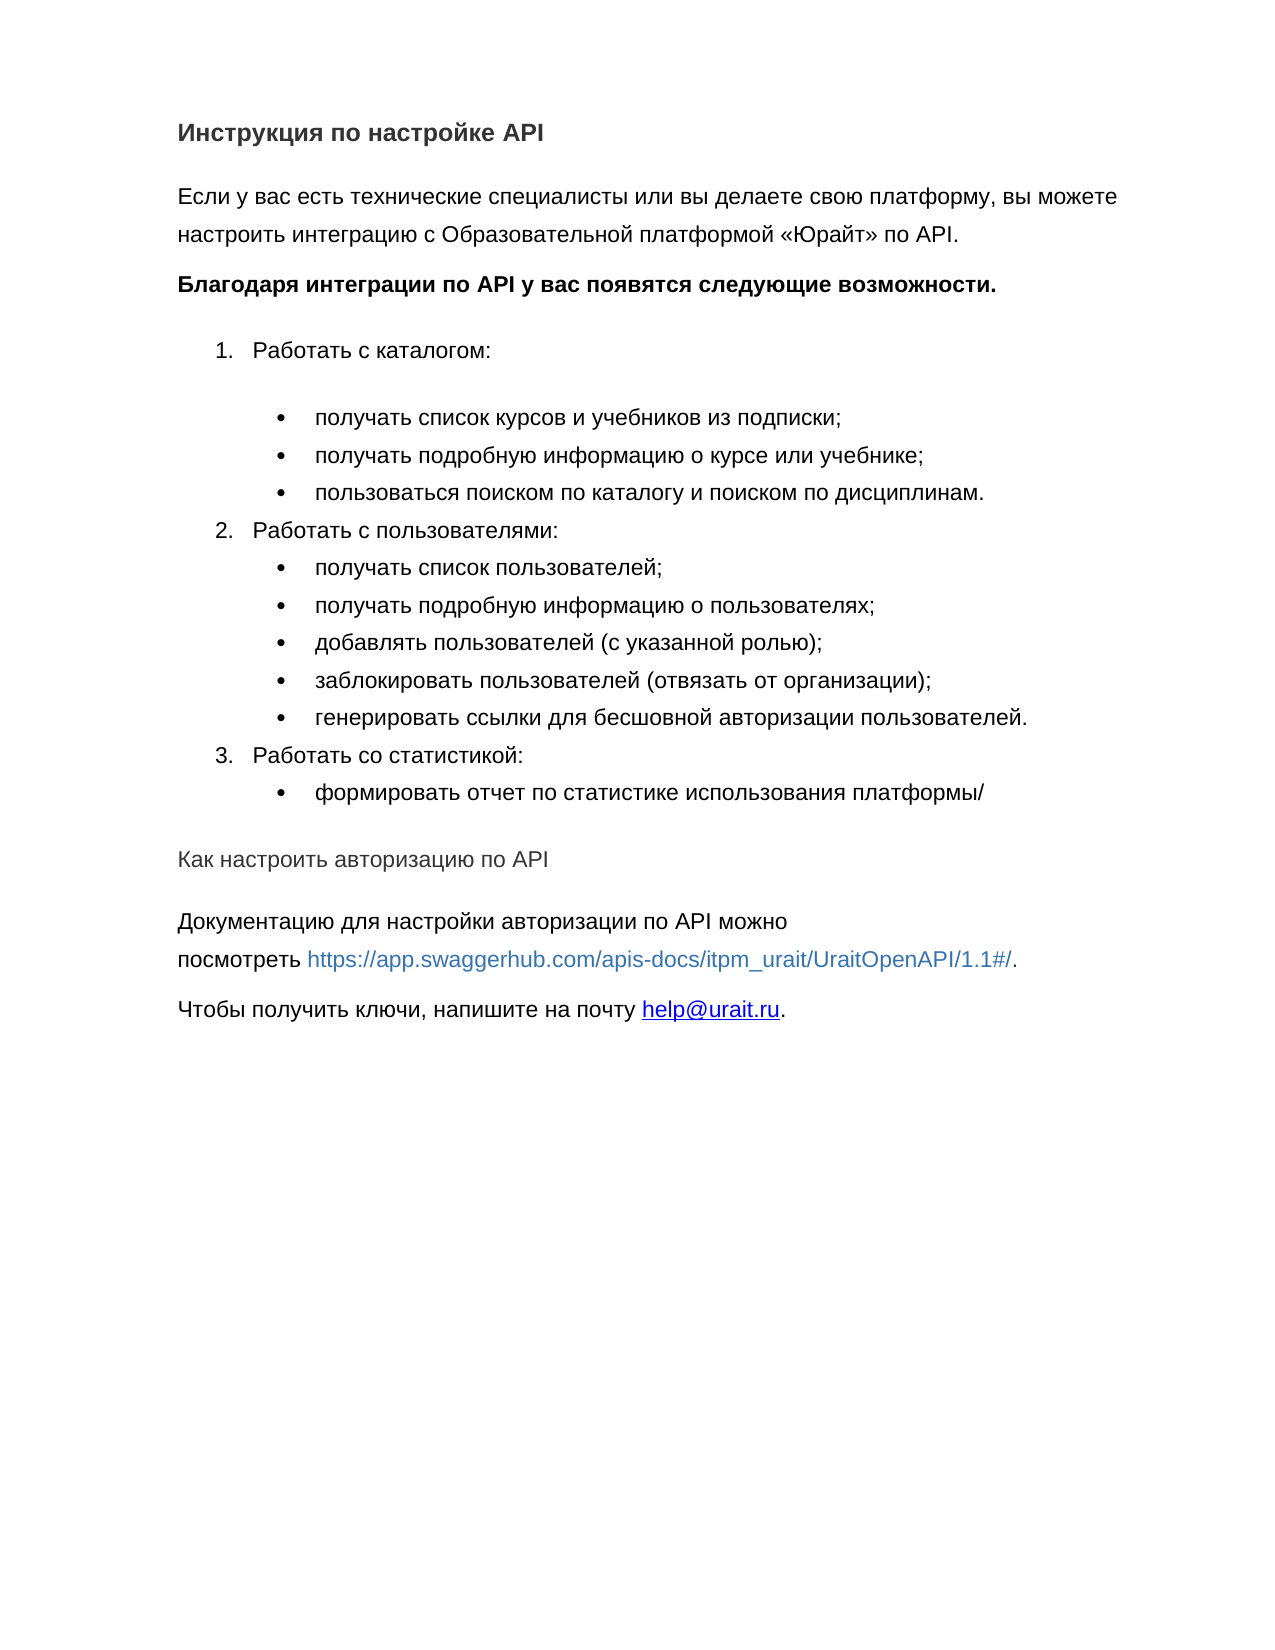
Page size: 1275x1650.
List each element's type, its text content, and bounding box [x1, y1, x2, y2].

list получать подробную информацию о пользователях; [277, 580, 1186, 618]
list получать подробную информацию о курсе или учебнике; [277, 430, 1186, 468]
text Как настроить авторизацию по API [177, 834, 1186, 872]
text Благодаря интеграции по API у вас появятся следующие возможности. [177, 259, 1186, 297]
list Работать с пользователями: [215, 505, 1186, 543]
list добавлять пользователей (с указанной ролью); [277, 618, 1186, 655]
list Работать со статистикой: [215, 730, 1186, 768]
list формировать отчет по статистике использования платформы/ [277, 768, 1186, 805]
list получать список пользователей; [277, 543, 1186, 580]
text Инструкция по настройке API [177, 118, 1186, 147]
list заблокировать пользователей (отвязать от организации); [277, 655, 1186, 693]
text Чтобы получить ключи, напишите на почту help@urait.ru. [177, 984, 1186, 1022]
list Работать с каталогом: [215, 326, 1186, 364]
list получать список курсов и учебников из подписки; [277, 393, 1186, 430]
list пользоваться поиском по каталогу и поиском по дисциплинам. [277, 468, 1186, 505]
text Документацию для настройки авторизации по API можно посмотреть https://app.swaggerhub.com/apis-docs/itpm_urait/UraitOpenAPI/1.1#/. [177, 897, 1186, 972]
list генерировать ссылки для бесшовной авторизации пользователей. [277, 693, 1186, 730]
text Если у вас есть технические специалисты или вы делаете свою платформу, вы можете настроить интеграцию с Образовательной платформой «Юрайт» по API. [177, 172, 1186, 247]
